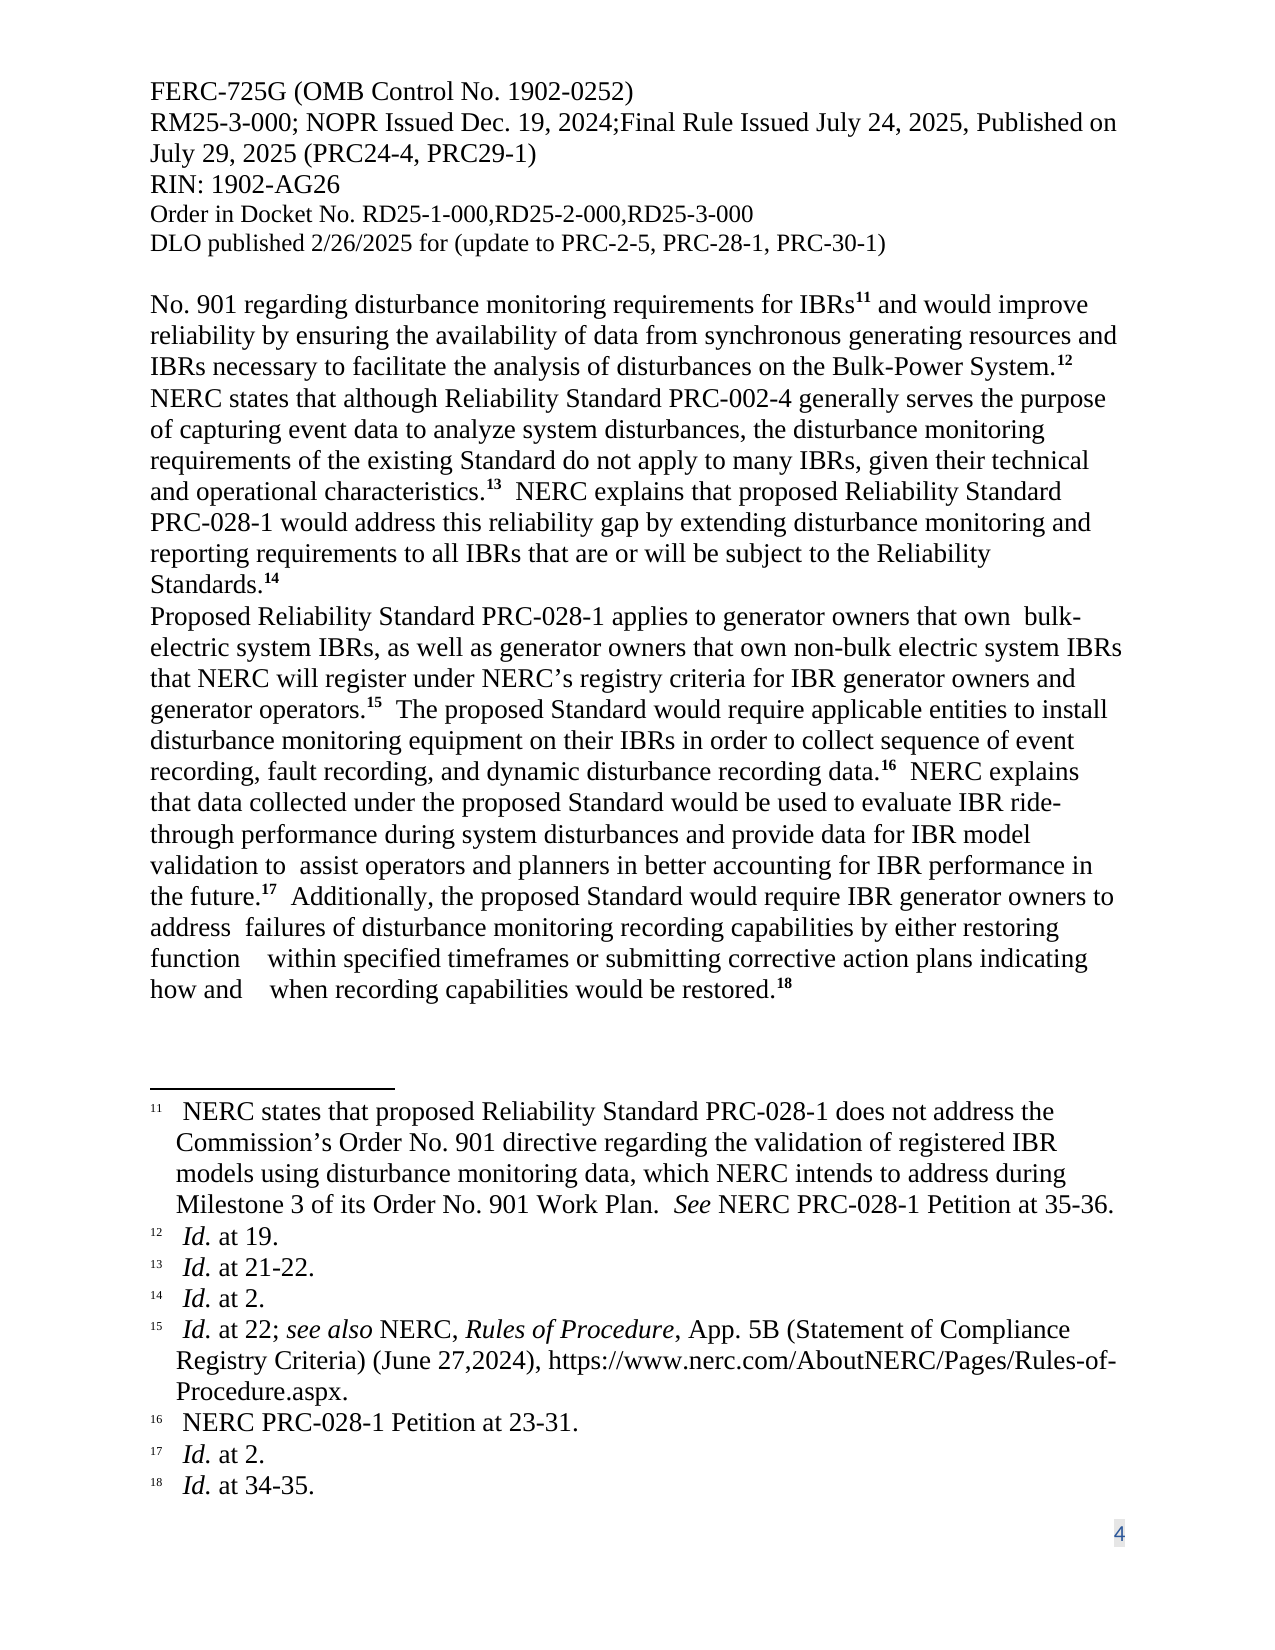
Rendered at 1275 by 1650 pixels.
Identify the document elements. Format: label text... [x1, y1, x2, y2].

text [150, 288, 1125, 600]
text Proposed Reliability Standard PRC-028-1 applies to generator owners that own bulk-electric system IBRs, as well as generator owners that own non-bulk electric system IBRs that NERC will register under NERC’s registry criteria for IBR generator owners and generator operators. The proposed Standard would require applicable entities to install disturbance monitoring equipment on their IBRs in order to collect sequence of event recording, fault recording, and dynamic disturbance recording data. NERC explains that data collected under the proposed Standard would be used to evaluate IBR ride-through performance during system disturbances and provide data for IBR model validation to assist operators and planners in better accounting for IBR performance in the future. Additionally, the proposed Standard would require IBR generator owners to address failures of disturbance monitoring recording capabilities by either restoring function within specified timeframes or submitting corrective action plans indicating how and when recording capabilities would be restored. [150, 600, 1125, 1004]
